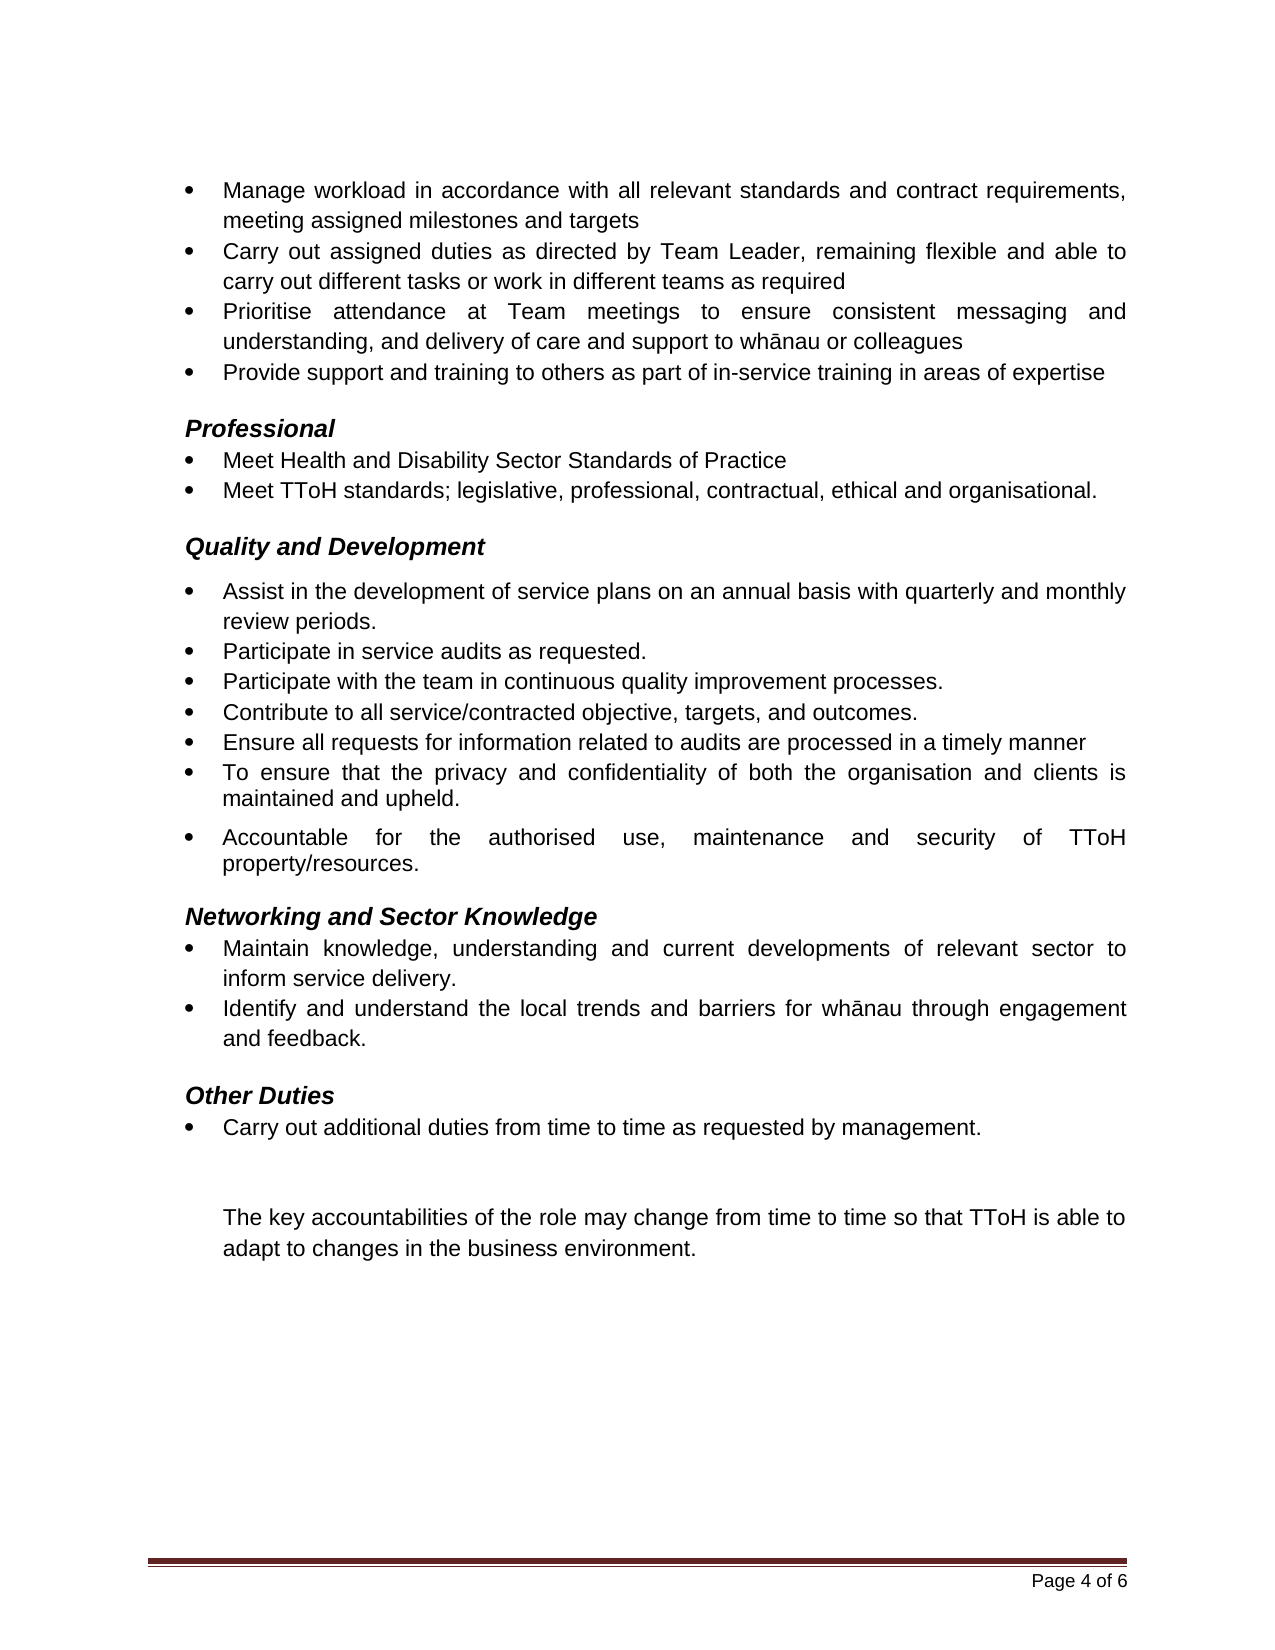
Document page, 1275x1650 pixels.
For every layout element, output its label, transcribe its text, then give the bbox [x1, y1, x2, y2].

list Maintain knowledge, understanding and current developments of relevant sector to inform service delivery. [185, 935, 1127, 991]
list Prioritise attendance at Team meetings to ensure consistent messaging and understanding, and delivery of care and support to whānau or colleagues [185, 298, 1127, 354]
list Provide support and training to others as part of in-service training in areas of expertise [185, 358, 1127, 385]
list Participate in service audits as requested. [185, 638, 1127, 664]
list Ensure all requests for information related to audits are processed in a timely manner [185, 729, 1127, 755]
text The key accountabilities of the role may change from time to time so that TToH is able to adapt to changes in the business environment. [223, 1204, 1127, 1261]
list Participate with the team in continuous quality improvement processes. [185, 668, 1127, 694]
text Networking and Sector Knowledge [185, 902, 1127, 931]
list Meet Health and Disability Sector Standards of Practice [185, 447, 1127, 473]
list To ensure that the privacy and confidentiality of both the organisation and clients is maintained and upheld. [185, 759, 1127, 812]
list Carry out additional duties from time to time as requested by management. [185, 1114, 1127, 1140]
list Assist in the development of service plans on an annual basis with quarterly and monthly review periods. [185, 578, 1127, 634]
list Contribute to all service/contracted objective, targets, and outcomes. [185, 698, 1127, 725]
list Accountable for the authorised use, maintenance and security of TToH property/resources. [185, 824, 1127, 877]
list Identify and understand the local trends and barriers for whānau through engagement and feedback. [185, 995, 1127, 1052]
list Manage workload in accordance with all relevant standards and contract requirements, meeting assigned milestones and targets [185, 177, 1127, 234]
text Professional [185, 414, 1127, 442]
text Quality and Development [185, 532, 1127, 561]
text Other Duties [185, 1081, 1127, 1109]
list Carry out assigned duties as directed by Team Leader, remaining flexible and able to carry out different tasks or work in different teams as required [185, 238, 1127, 294]
list Meet TToH standards; legislative, professional, contractual, ethical and organisational. [185, 477, 1127, 503]
